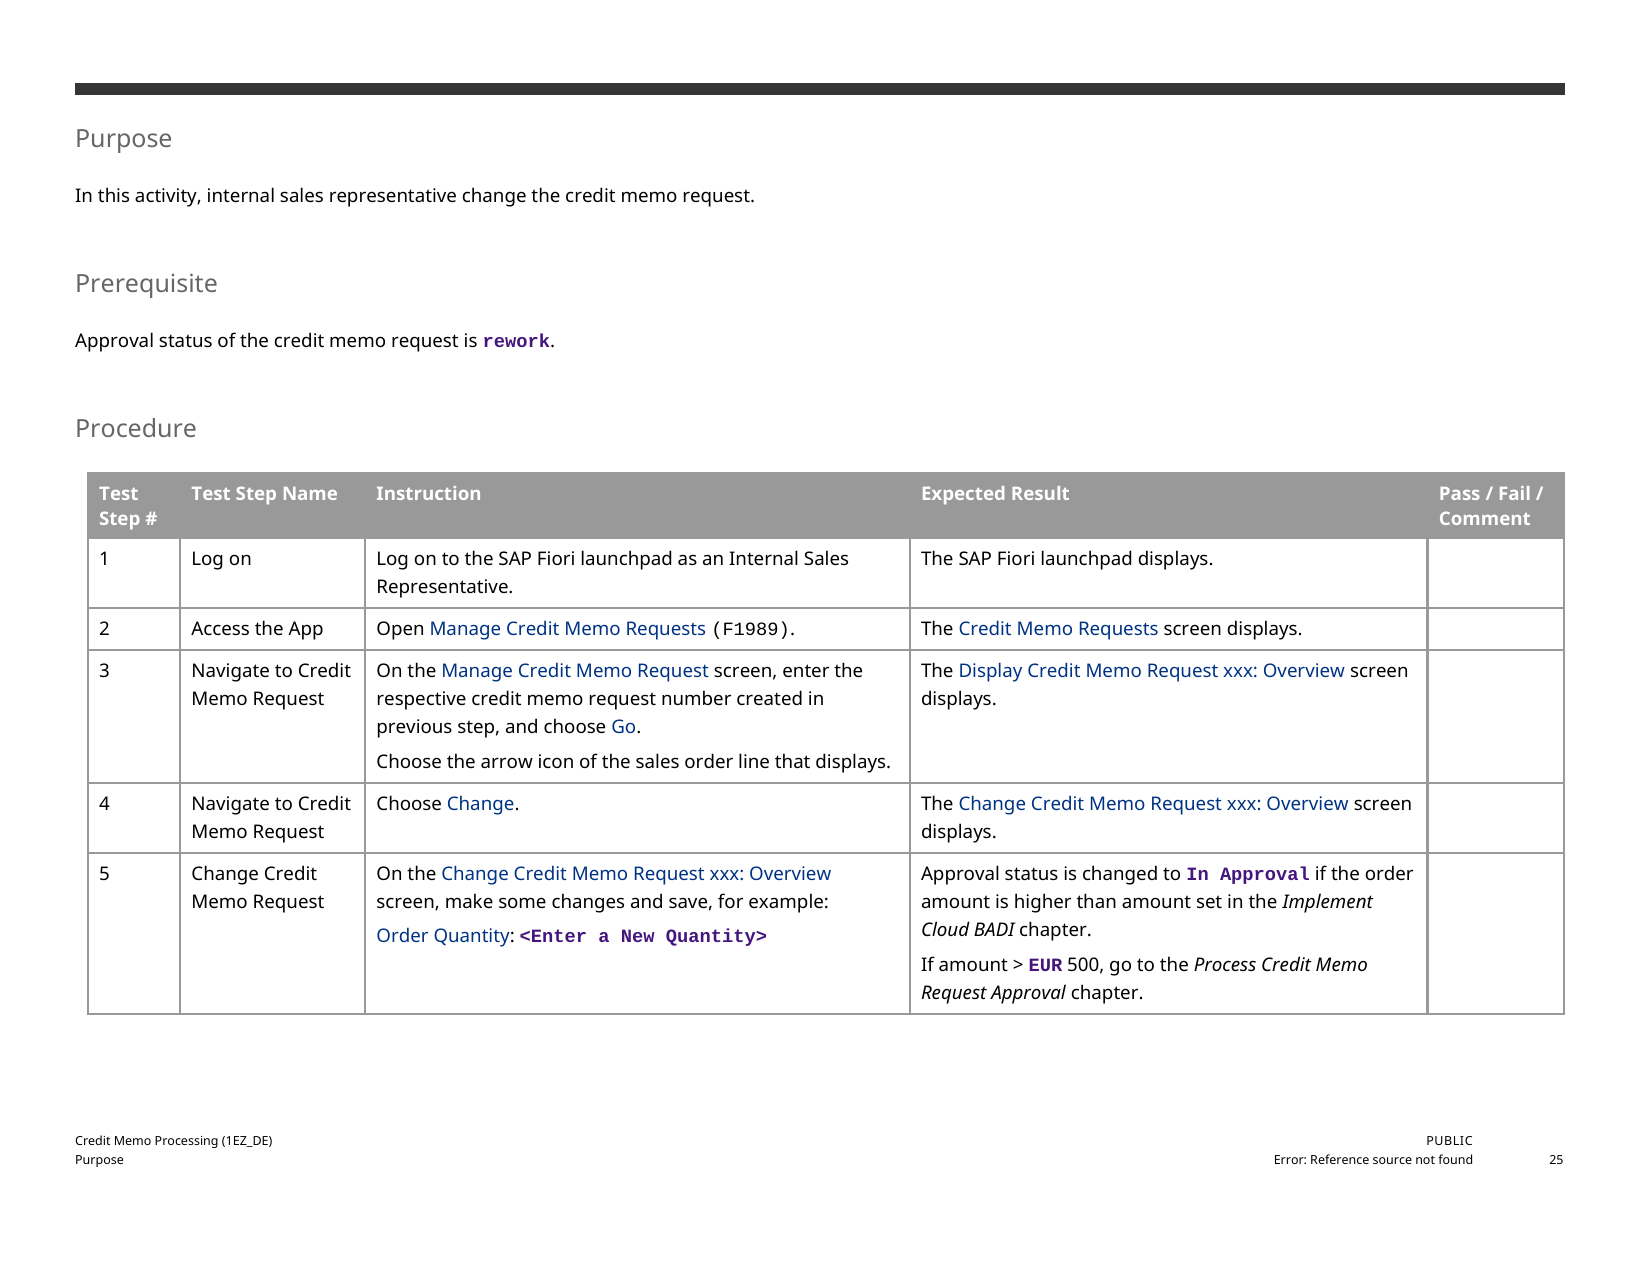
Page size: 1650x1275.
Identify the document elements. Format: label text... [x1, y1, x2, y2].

table_cell Approval status is changed to In Approval if the order amount is higher than amount set in the Implement Cloud BADI chapter. If amount > EUR 500, go to the Process Credit Memo Request Approval chapter. [911, 854, 1426, 1013]
title Purpose [75, 124, 1565, 153]
table_cell The Display Credit Memo Request xxx: Overview screen displays. [911, 651, 1426, 782]
table_cell [1429, 539, 1563, 607]
table_cell Navigate to Credit Memo Request [181, 651, 364, 782]
table_cell The Change Credit Memo Request xxx: Overview screen displays. [911, 784, 1426, 852]
table_cell Log on to the SAP Fiori launchpad as an Internal Sales Representative. [366, 539, 909, 607]
text Approval status of the credit memo request is rework. [75, 327, 1565, 353]
table_cell On the Change Credit Memo Request xxx: Overview screen, make some changes and save, for example: Order Quantity: <Enter a New Quantity> [366, 854, 909, 1013]
title Procedure [75, 414, 1565, 443]
table_cell 1 [89, 539, 179, 607]
table_cell [1429, 854, 1563, 1013]
table_header Instruction [366, 474, 909, 537]
table_cell Choose Change. [366, 784, 909, 852]
table_cell 4 [89, 784, 179, 852]
table_cell On the Manage Credit Memo Request screen, enter the respective credit memo request number created in previous step, and choose Go. Choose the arrow icon of the sales order line that displays. [366, 651, 909, 782]
table_cell The SAP Fiori launchpad displays. [911, 539, 1426, 607]
table_cell [1429, 651, 1563, 782]
table_header Pass / Fail / Comment [1429, 474, 1563, 537]
table_cell 2 [89, 609, 179, 649]
table_cell 5 [89, 854, 179, 1013]
title Prerequisite [75, 269, 1565, 298]
text In this activity, internal sales representative change the credit memo request. [75, 182, 1565, 208]
table_header Test Step # [89, 474, 179, 537]
table_cell 3 [89, 651, 179, 782]
table_cell Change Credit Memo Request [181, 854, 364, 1013]
table_cell The Credit Memo Requests screen displays. [911, 609, 1426, 649]
table_cell Access the App [181, 609, 364, 649]
table_cell Navigate to Credit Memo Request [181, 784, 364, 852]
table_cell [1429, 609, 1563, 649]
table_cell [1429, 784, 1563, 852]
table_cell Open Manage Credit Memo Requests (F1989). [366, 609, 909, 649]
table_cell Log on [181, 539, 364, 607]
table_header Test Step Name [181, 474, 364, 537]
table_header Expected Result [911, 474, 1426, 537]
